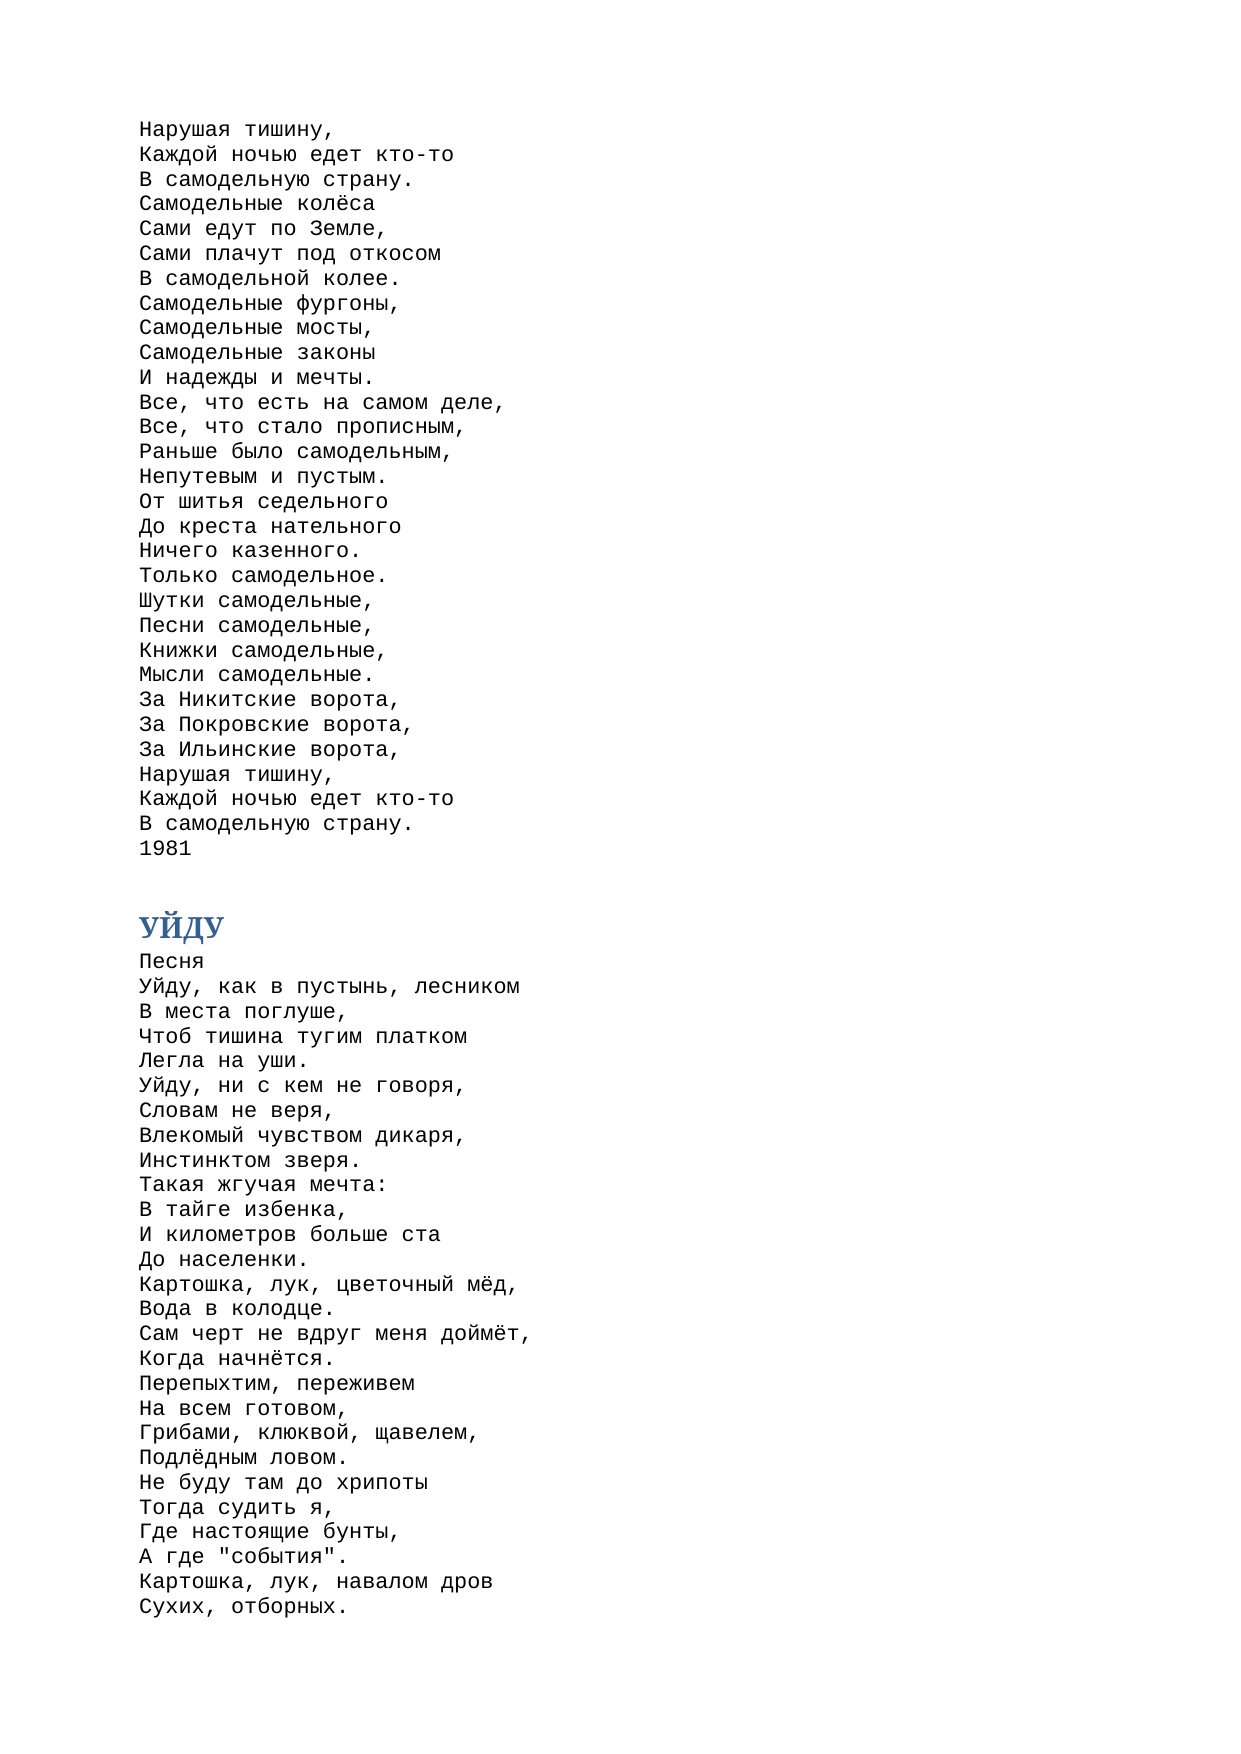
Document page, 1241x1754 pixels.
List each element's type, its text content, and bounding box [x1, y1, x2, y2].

text Самодельные колёса [139, 192, 1101, 217]
text Все, что есть на самом деле, [139, 391, 1101, 416]
text Каждой ночью едет кто-то [139, 787, 1101, 812]
text Где настоящие бунты, [139, 1521, 1101, 1545]
text Влекомый чувством дикаря, [139, 1124, 1101, 1149]
text Такая жгучая мечта: [139, 1173, 1101, 1198]
text Картошка, лук, цветочный мёд, [139, 1273, 1101, 1297]
text До креста нательного [139, 515, 1101, 539]
text Каждой ночью едет кто-то [139, 143, 1101, 168]
subtitle УЙДУ [139, 912, 1101, 945]
text Мысли самодельные. [139, 663, 1101, 688]
text Легла на уши. [139, 1049, 1101, 1074]
text И надежды и мечты. [139, 366, 1101, 391]
text Самодельные фургоны, [139, 292, 1101, 316]
text Тогда судить я, [139, 1496, 1101, 1521]
text И километров больше ста [139, 1223, 1101, 1248]
text Чтоб тишина тугим платком [139, 1025, 1101, 1049]
text В места поглуше, [139, 1000, 1101, 1025]
text Сухих, отборных. [139, 1595, 1101, 1620]
text Песни самодельные, [139, 614, 1101, 639]
text В самодельную страну. [139, 812, 1101, 837]
text Словам не веря, [139, 1099, 1101, 1124]
text Сам черт не вдруг меня доймёт, [139, 1322, 1101, 1347]
text В самодельную страну. [139, 168, 1101, 192]
text Сами плачут под откосом [139, 242, 1101, 267]
text Нарушая тишину, [139, 763, 1101, 787]
text Подлёдным ловом. [139, 1446, 1101, 1471]
text Вода в колодце. [139, 1297, 1101, 1322]
text За Ильинские ворота, [139, 738, 1101, 763]
text Раньше было самодельным, [139, 440, 1101, 465]
text В самодельной колее. [139, 267, 1101, 292]
text Уйду, ни с кем не говоря, [139, 1074, 1101, 1099]
text Уйду, как в пустынь, лесником [139, 975, 1101, 1000]
text Когда начнётся. [139, 1347, 1101, 1372]
text Самодельные мосты, [139, 316, 1101, 341]
text Инстинктом зверя. [139, 1149, 1101, 1173]
text Непутевым и пустым. [139, 465, 1101, 490]
text От шитья седельного [139, 490, 1101, 515]
text Книжки самодельные, [139, 639, 1101, 663]
text Песня [139, 950, 1101, 975]
text Самодельные законы [139, 341, 1101, 366]
text Ничего казенного. [139, 539, 1101, 564]
text Картошка, лук, навалом дров [139, 1570, 1101, 1595]
text Сами едут по Земле, [139, 217, 1101, 242]
text А где "события". [139, 1545, 1101, 1570]
text Перепыхтим, переживем [139, 1372, 1101, 1397]
text За Никитские ворота, [139, 688, 1101, 713]
text На всем готовом, [139, 1397, 1101, 1421]
text За Покровские ворота, [139, 713, 1101, 738]
text До населенки. [139, 1248, 1101, 1273]
text В тайге избенка, [139, 1198, 1101, 1223]
text Нарушая тишину, [139, 118, 1101, 143]
text Все, что стало прописным, [139, 416, 1101, 440]
text Не буду там до хрипоты [139, 1471, 1101, 1496]
text 1981 [139, 837, 1101, 862]
text Шутки самодельные, [139, 589, 1101, 614]
text Только самодельное. [139, 564, 1101, 589]
text Грибами, клюквой, щавелем, [139, 1421, 1101, 1446]
